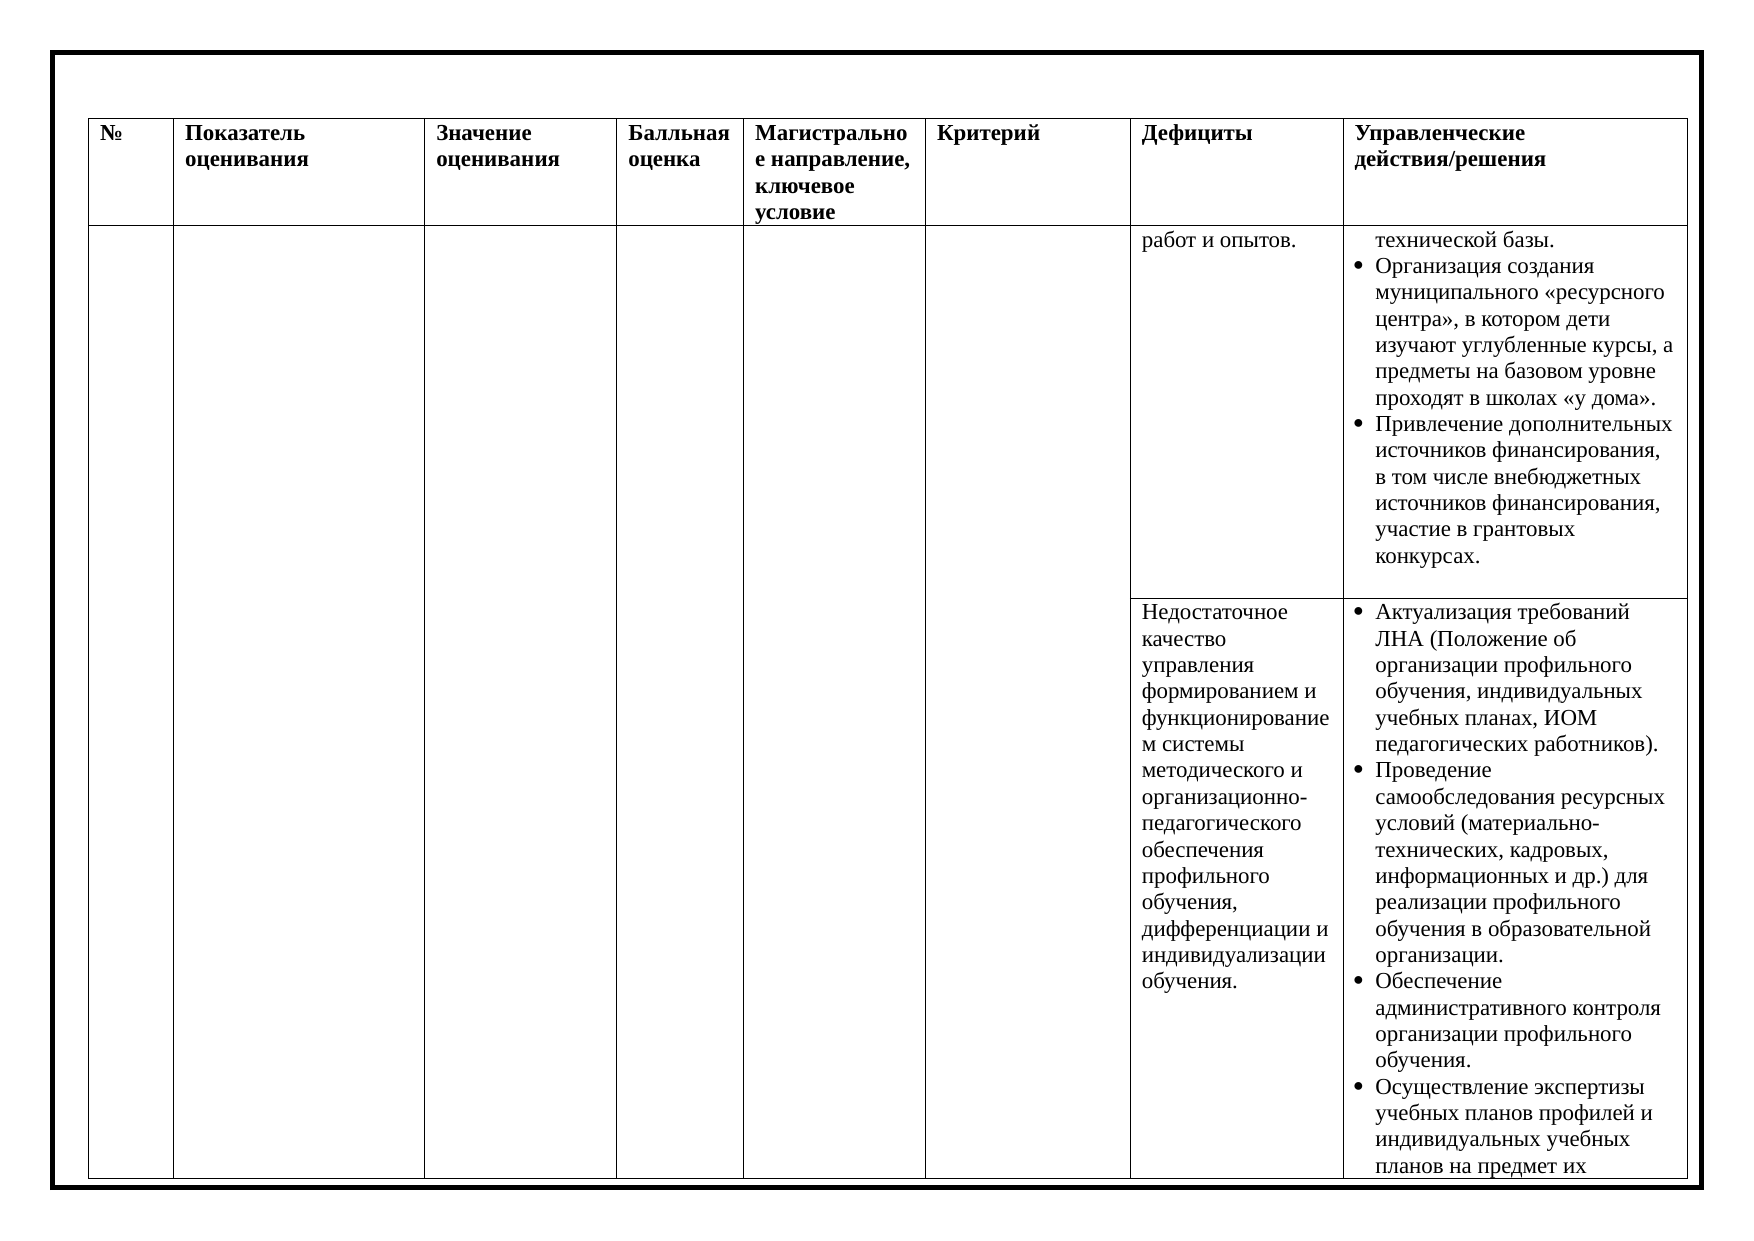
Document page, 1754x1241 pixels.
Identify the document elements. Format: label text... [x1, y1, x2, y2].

table_header Магистральное направление, ключевое условие [744, 119, 925, 224]
table_header Дефициты [1131, 119, 1343, 224]
table_header Значение оценивания [425, 119, 616, 224]
table_header № [89, 119, 173, 224]
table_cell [1131, 226, 1343, 597]
table_header Балльная оценка [617, 119, 743, 224]
table_header Критерий [926, 119, 1130, 224]
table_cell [1344, 599, 1687, 1178]
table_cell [1131, 599, 1343, 1178]
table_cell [1344, 226, 1687, 597]
table_header Управленческие действия/решения [1344, 119, 1687, 224]
table_header Показатель оценивания [174, 119, 424, 224]
